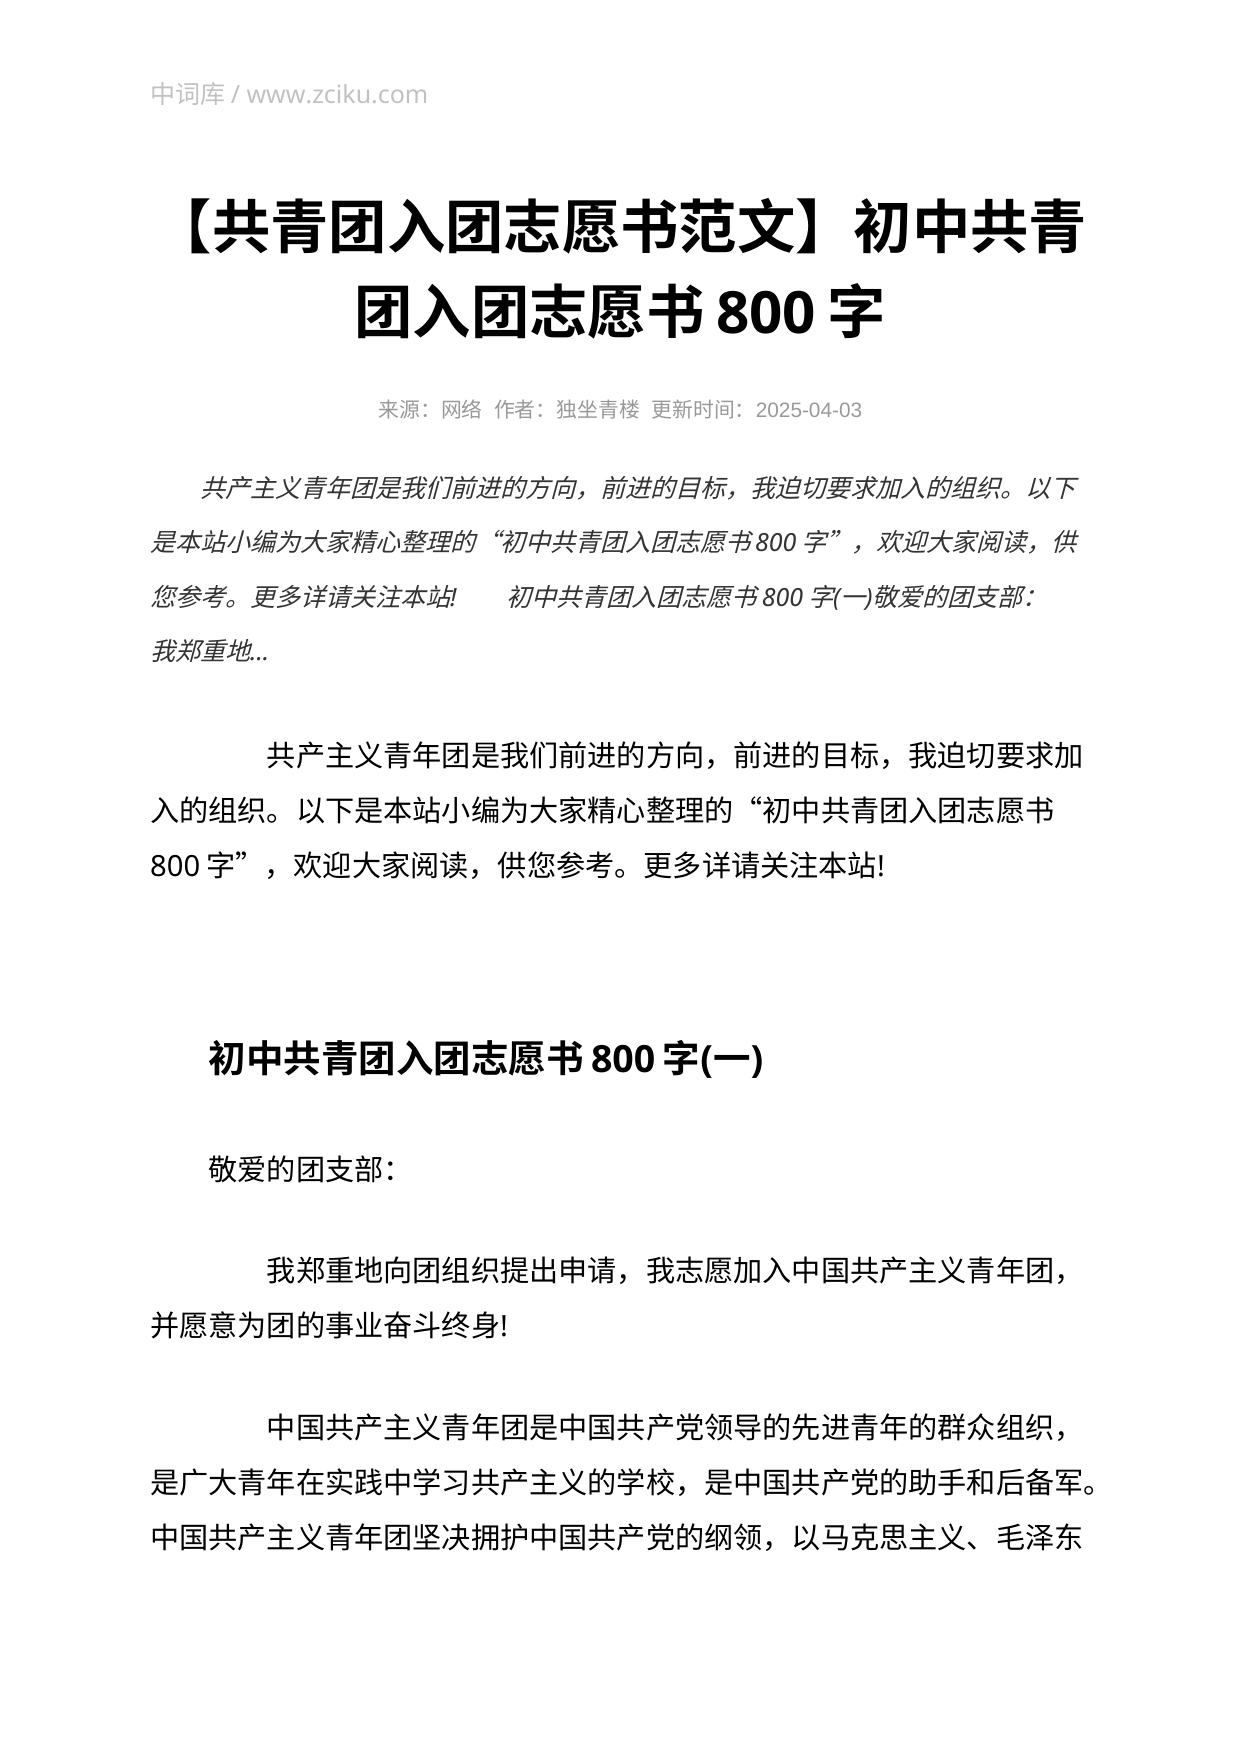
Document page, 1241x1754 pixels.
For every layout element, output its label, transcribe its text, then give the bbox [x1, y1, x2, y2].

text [150, 1405, 1090, 1557]
text 我郑重地向团组织提出申请，我志愿加入中国共产主义青年团，并愿意为团的事业奋斗终身! [150, 1248, 1090, 1345]
text 来源：网络 作者：独坐青楼 更新时间：2025-04-03 [150, 397, 1090, 421]
text 敬爱的团支部： [150, 1146, 1090, 1188]
text 初中共青团入团志愿书800字(一) [150, 1028, 1090, 1083]
text 共产主义青年团是我们前进的方向，前进的目标，我迫切要求加入的组织。以下是本站小编为大家精心整理的“初中共青团入团志愿书800字”，欢迎大家阅读，供您参考。更多详请关注本站! [150, 733, 1090, 885]
text 共产主义青年团是我们前进的方向，前进的目标，我迫切要求加入的组织。以下是本站小编为大家精心整理的“初中共青团入团志愿书800字”，欢迎大家阅读，供您参考。更多详请关注本站! 初中共青团入团志愿书800字(一)敬爱的团支部： 我郑重地... [150, 468, 1090, 668]
subtitle 【共青团入团志愿书范文】初中共青团入团志愿书800字 [150, 181, 1090, 351]
